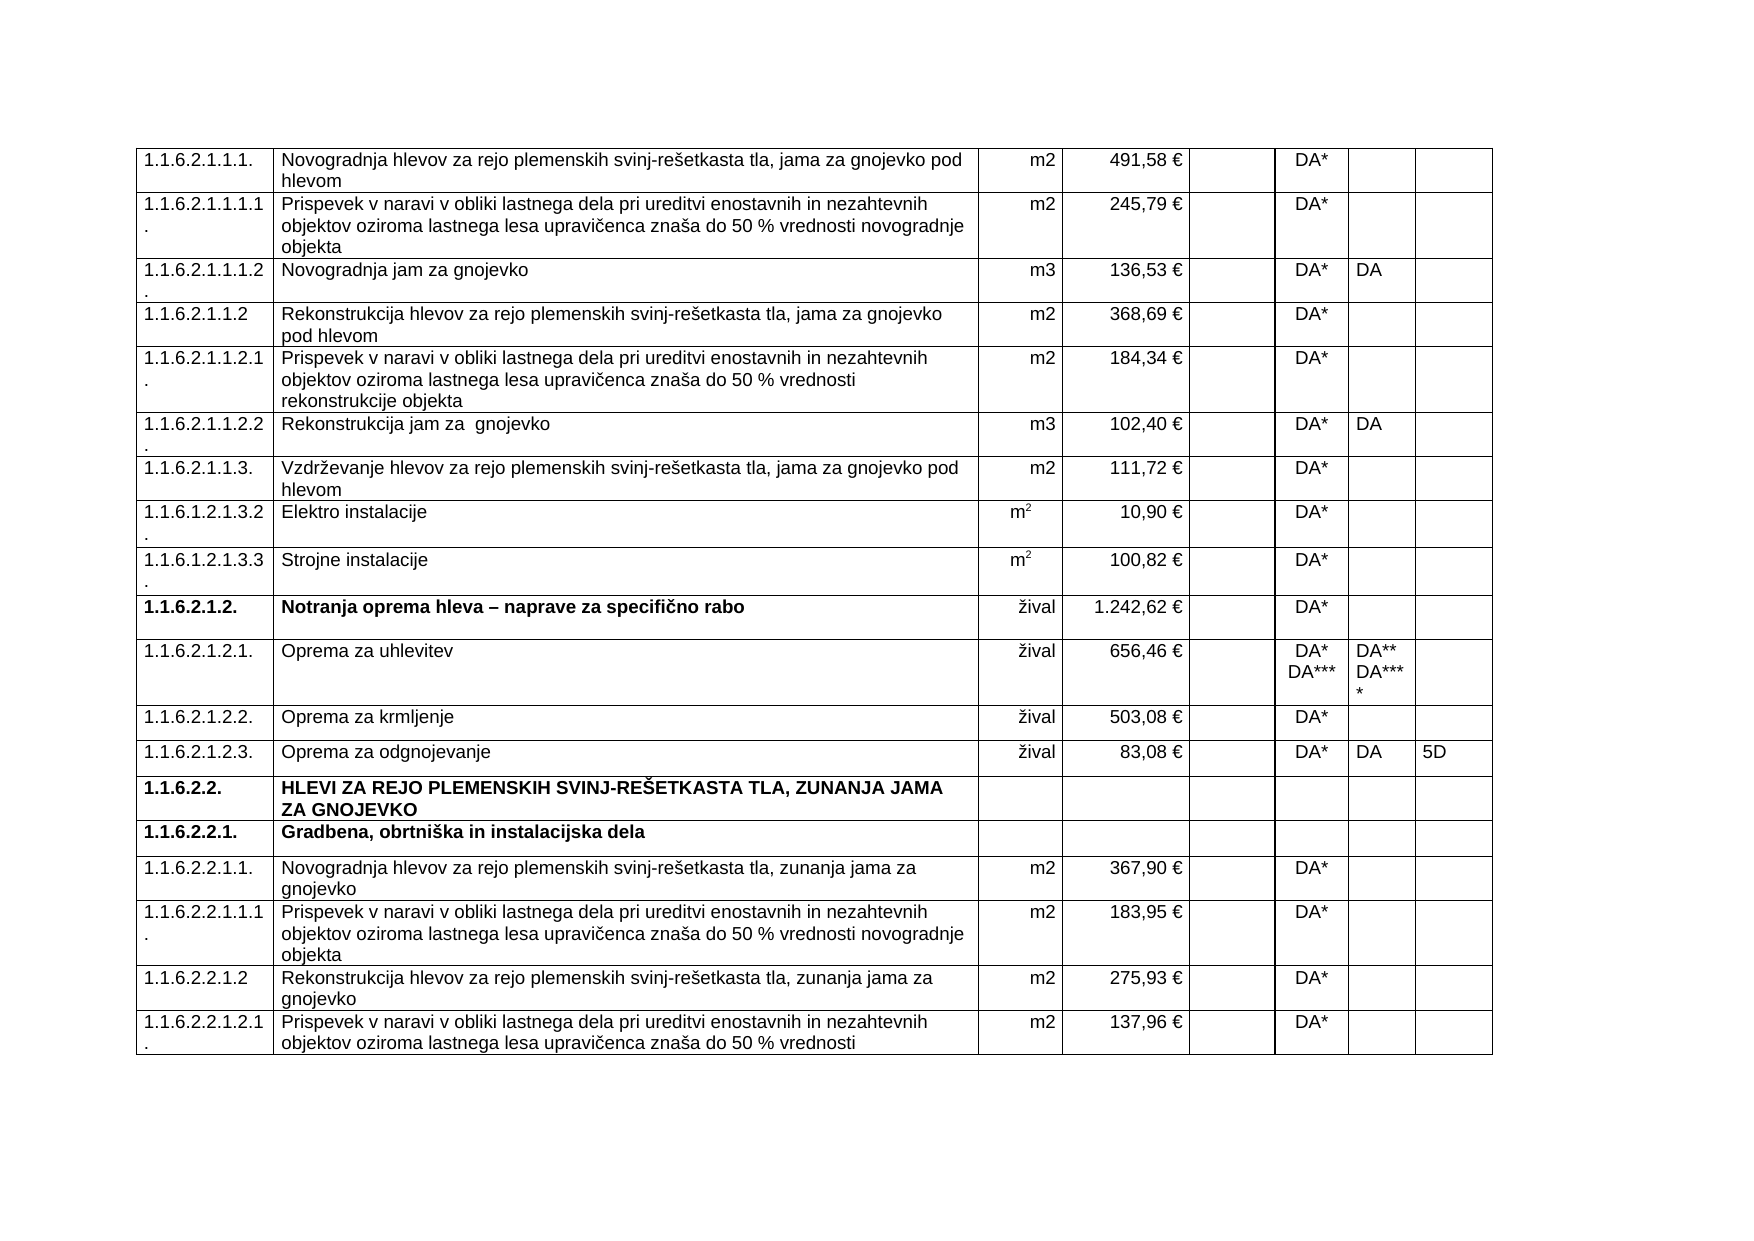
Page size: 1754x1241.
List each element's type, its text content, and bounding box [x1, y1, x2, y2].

table_cell Novogradnja jam za gnojevko [274, 259, 978, 302]
table_cell [1190, 596, 1274, 639]
table_cell 1.1.6.1.2.1.3.3. [137, 548, 273, 594]
table_cell DA* [1276, 1011, 1348, 1054]
table_cell [1349, 706, 1415, 740]
table_cell [1190, 857, 1274, 900]
table_cell DA* [1276, 347, 1348, 412]
table_cell 1.1.6.2.1.2.1. [137, 640, 273, 704]
table_cell 1.1.6.2.2.1.2.1. [137, 1011, 273, 1054]
table_cell [1416, 457, 1492, 500]
table_cell [1276, 821, 1348, 856]
table_cell [1416, 777, 1492, 820]
table_cell 1.1.6.2.1.1.2 [137, 303, 273, 346]
table_cell m2 [979, 303, 1062, 346]
table_cell DA* [1276, 548, 1348, 594]
table_cell [1416, 548, 1492, 594]
table_cell žival [979, 741, 1062, 776]
table_cell [1349, 501, 1415, 547]
table_cell m2 [979, 501, 1062, 547]
table_cell Oprema za krmljenje [274, 706, 978, 740]
table_cell DA* [1276, 259, 1348, 302]
table_cell [979, 777, 1062, 820]
table_cell DA* [1276, 413, 1348, 456]
table_cell [1190, 548, 1274, 594]
table_cell 1.1.6.2.1.1.2.2. [137, 413, 273, 456]
table_cell m2 [979, 1011, 1062, 1054]
table_cell [1416, 347, 1492, 412]
table_cell [979, 821, 1062, 856]
table_cell 245,79 € [1063, 193, 1189, 258]
table_cell [1190, 193, 1274, 258]
table_cell DA* [1276, 193, 1348, 258]
table_cell [1190, 457, 1274, 500]
table_cell DA* [1276, 706, 1348, 740]
table_cell [1349, 777, 1415, 820]
table_cell m2 [979, 149, 1062, 192]
table_cell [1349, 596, 1415, 639]
table_cell [1190, 777, 1274, 820]
table_cell 1.1.6.2.2.1.1.1. [137, 901, 273, 965]
table_cell [1416, 413, 1492, 456]
table_cell DA* [1276, 501, 1348, 547]
table_cell Vzdrževanje hlevov za rejo plemenskih svinj-rešetkasta tla, jama za gnojevko pod hlevom [274, 457, 978, 500]
table_cell 184,34 € [1063, 347, 1189, 412]
table_cell 102,40 € [1063, 413, 1189, 456]
table_cell m2 [979, 457, 1062, 500]
table_cell Rekonstrukcija jam za gnojevko [274, 413, 978, 456]
table_cell [1416, 706, 1492, 740]
table_cell 367,90 € [1063, 857, 1189, 900]
table_cell žival [979, 640, 1062, 704]
table_cell 1.242,62 € [1063, 596, 1189, 639]
table_cell 503,08 € [1063, 706, 1189, 740]
table_cell Strojne instalacije [274, 548, 978, 594]
table_cell DA* [1276, 303, 1348, 346]
table_cell m2 [979, 548, 1062, 594]
table_cell Oprema za uhlevitev [274, 640, 978, 704]
table_cell [1349, 193, 1415, 258]
table_cell m3 [979, 259, 1062, 302]
table_cell DA [1349, 741, 1415, 776]
table_cell Rekonstrukcija hlevov za rejo plemenskih svinj-rešetkasta tla, jama za gnojevko pod hlevom [274, 303, 978, 346]
table_cell [1349, 821, 1415, 856]
table_cell DA* [1276, 741, 1348, 776]
table_cell [1190, 901, 1274, 965]
table_cell 1.1.6.2.1.1.1.1. [137, 193, 273, 258]
table_cell [1416, 596, 1492, 639]
table_cell 1.1.6.2.2. [137, 777, 273, 820]
table_cell 1.1.6.1.2.1.3.2. [137, 501, 273, 547]
table_cell žival [979, 706, 1062, 740]
table_cell DA [1349, 259, 1415, 302]
table_cell 1.1.6.2.2.1.1. [137, 857, 273, 900]
table_cell [1276, 777, 1348, 820]
table_cell 1.1.6.2.1.2.3. [137, 741, 273, 776]
table_cell m3 [979, 413, 1062, 456]
table_cell Notranja oprema hleva – naprave za specifično rabo [274, 596, 978, 639]
table_cell m2 [979, 347, 1062, 412]
table_cell [1416, 966, 1492, 1009]
table_cell [1190, 347, 1274, 412]
table_cell 1.1.6.2.1.1.3. [137, 457, 273, 500]
table_cell 136,53 € [1063, 259, 1189, 302]
table_cell DA* [1276, 596, 1348, 639]
table_cell [1349, 901, 1415, 965]
table_cell 1.1.6.2.1.1.1.2. [137, 259, 273, 302]
table_cell DA* [1276, 857, 1348, 900]
table_cell [1349, 347, 1415, 412]
table_cell 275,93 € [1063, 966, 1189, 1009]
table_cell 1.1.6.2.1.2.2. [137, 706, 273, 740]
table_cell DA* DA*** [1276, 640, 1348, 704]
table_cell Novogradnja hlevov za rejo plemenskih svinj-rešetkasta tla, zunanja jama za gnojevko [274, 857, 978, 900]
table_cell [1416, 149, 1492, 192]
table_cell [1190, 413, 1274, 456]
table_cell [1190, 640, 1274, 704]
table_cell 111,72 € [1063, 457, 1189, 500]
table_cell m2 [979, 901, 1062, 965]
table_cell Prispevek v naravi v obliki lastnega dela pri ureditvi enostavnih in nezahtevnih objektov oziroma lastnega lesa upravičenca znaša do 50 % vrednosti novogradnje objekta [274, 901, 978, 965]
table_cell Novogradnja hlevov za rejo plemenskih svinj-rešetkasta tla, jama za gnojevko pod hlevom [274, 149, 978, 192]
table_cell DA* [1276, 966, 1348, 1009]
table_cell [274, 1011, 978, 1054]
table_cell [1190, 501, 1274, 547]
table_cell m2 [979, 966, 1062, 1009]
table_cell Prispevek v naravi v obliki lastnega dela pri ureditvi enostavnih in nezahtevnih objektov oziroma lastnega lesa upravičenca znaša do 50 % vrednosti novogradnje objekta [274, 193, 978, 258]
table_cell Rekonstrukcija hlevov za rejo plemenskih svinj-rešetkasta tla, zunanja jama za gnojevko [274, 966, 978, 1009]
table_cell [1416, 640, 1492, 704]
table_cell [1416, 821, 1492, 856]
table_cell [1063, 777, 1189, 820]
table_cell [1416, 1011, 1492, 1054]
table_cell [1349, 857, 1415, 900]
table_cell [1416, 501, 1492, 547]
table_cell 1.1.6.2.2.1. [137, 821, 273, 856]
table_cell 1.1.6.2.1.1.1. [137, 149, 273, 192]
table_cell [1190, 149, 1274, 192]
table_cell 137,96 € [1063, 1011, 1189, 1054]
table_cell 5D [1416, 741, 1492, 776]
table_cell DA**DA**** [1349, 640, 1415, 704]
table_cell DA* [1276, 149, 1348, 192]
table_cell HLEVI ZA REJO PLEMENSKIH SVINJ-REŠETKASTA TLA, ZUNANJA JAMA ZA GNOJEVKO [274, 777, 978, 820]
table_cell [1416, 303, 1492, 346]
table_cell [1349, 303, 1415, 346]
table_cell 1.1.6.2.1.2. [137, 596, 273, 639]
table_cell 83,08 € [1063, 741, 1189, 776]
table_cell [1190, 1011, 1274, 1054]
table_cell [1349, 149, 1415, 192]
table_cell [1416, 901, 1492, 965]
table_cell [1349, 457, 1415, 500]
table_cell [1190, 303, 1274, 346]
table_cell Oprema za odgnojevanje [274, 741, 978, 776]
table_cell Elektro instalacije [274, 501, 978, 547]
table_cell [1190, 821, 1274, 856]
table_cell 100,82 € [1063, 548, 1189, 594]
table_cell [1349, 1011, 1415, 1054]
table_cell [1349, 548, 1415, 594]
table_cell [1416, 193, 1492, 258]
table_cell 368,69 € [1063, 303, 1189, 346]
table_cell Gradbena, obrtniška in instalacijska dela [274, 821, 978, 856]
table_cell 10,90 € [1063, 501, 1189, 547]
table_cell DA* [1276, 457, 1348, 500]
table_cell 1.1.6.2.1.1.2.1. [137, 347, 273, 412]
table_cell [1416, 259, 1492, 302]
table_cell m2 [979, 193, 1062, 258]
table_cell 491,58 € [1063, 149, 1189, 192]
table_cell žival [979, 596, 1062, 639]
table_cell m2 [979, 857, 1062, 900]
table_cell [1190, 259, 1274, 302]
table_cell [1063, 821, 1189, 856]
table_cell [1190, 966, 1274, 1009]
table_cell [1190, 706, 1274, 740]
table_cell [1416, 857, 1492, 900]
table_cell 1.1.6.2.2.1.2 [137, 966, 273, 1009]
table_cell 183,95 € [1063, 901, 1189, 965]
table_cell 656,46 € [1063, 640, 1189, 704]
table_cell DA [1349, 413, 1415, 456]
table_cell [1190, 741, 1274, 776]
table_cell [1349, 966, 1415, 1009]
table_cell DA* [1276, 901, 1348, 965]
